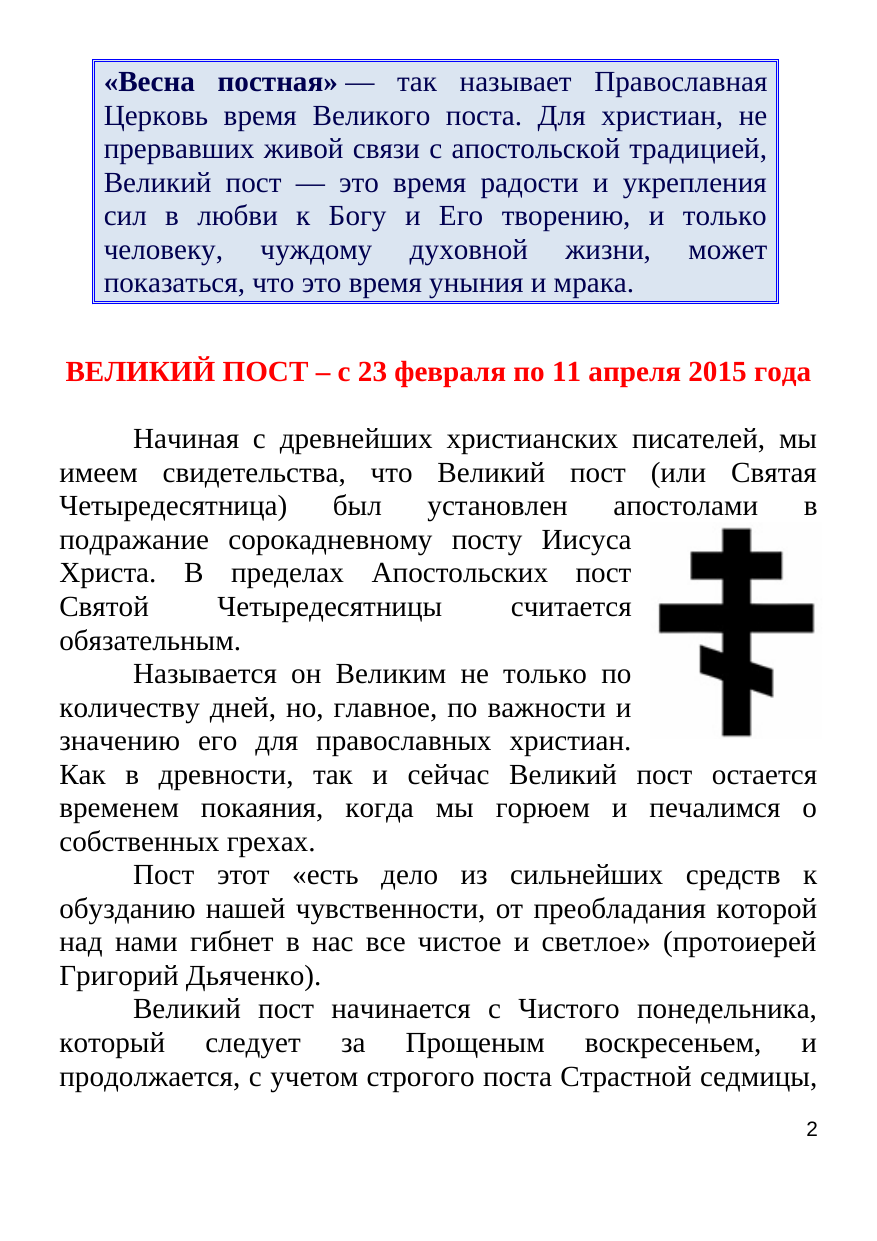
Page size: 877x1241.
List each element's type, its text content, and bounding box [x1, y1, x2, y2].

text «Весна постная» — так называет Православная Церковь время Великого поста. Для христиан, не прервавших живой связи с апостольской традицией, Великий пост — это время радости и укрепления сил в любви к Богу и Его творению, и только человеку, чуждому духовной жизни, может показаться, что это время уныния и мрака. [95, 62, 776, 301]
text Начиная с древнейших христианских писателей, мы имеем свидетельства, что Великий пост (или Святая Четыредесятница) был установлен апостолами в подражание сорокадневному посту Иисуса Христа. В пределах Апостольских пост Святой Четыредесятницы считается обязательным. [59, 421, 818, 656]
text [59, 992, 818, 1092]
text Называется он Великим не только по количеству дней, но, главное, по важности и значению его для православных христиан. Как в древности, так и сейчас Великий пост остается временем покаяния, когда мы горюем и печалимся о собственных грехах. [59, 656, 818, 857]
subtitle ВЕЛИКИЙ ПОСТ – c 23 февраля по 11 апреля 2015 года [59, 354, 818, 421]
text Пост этот «есть дело из сильнейших средств к обузданию нашей чувственности, от преобладания которой над нами гибнет в нас все чистое и светлое» (протоиерей Григорий Дьяченко). [59, 857, 818, 992]
picture [650, 522, 823, 739]
